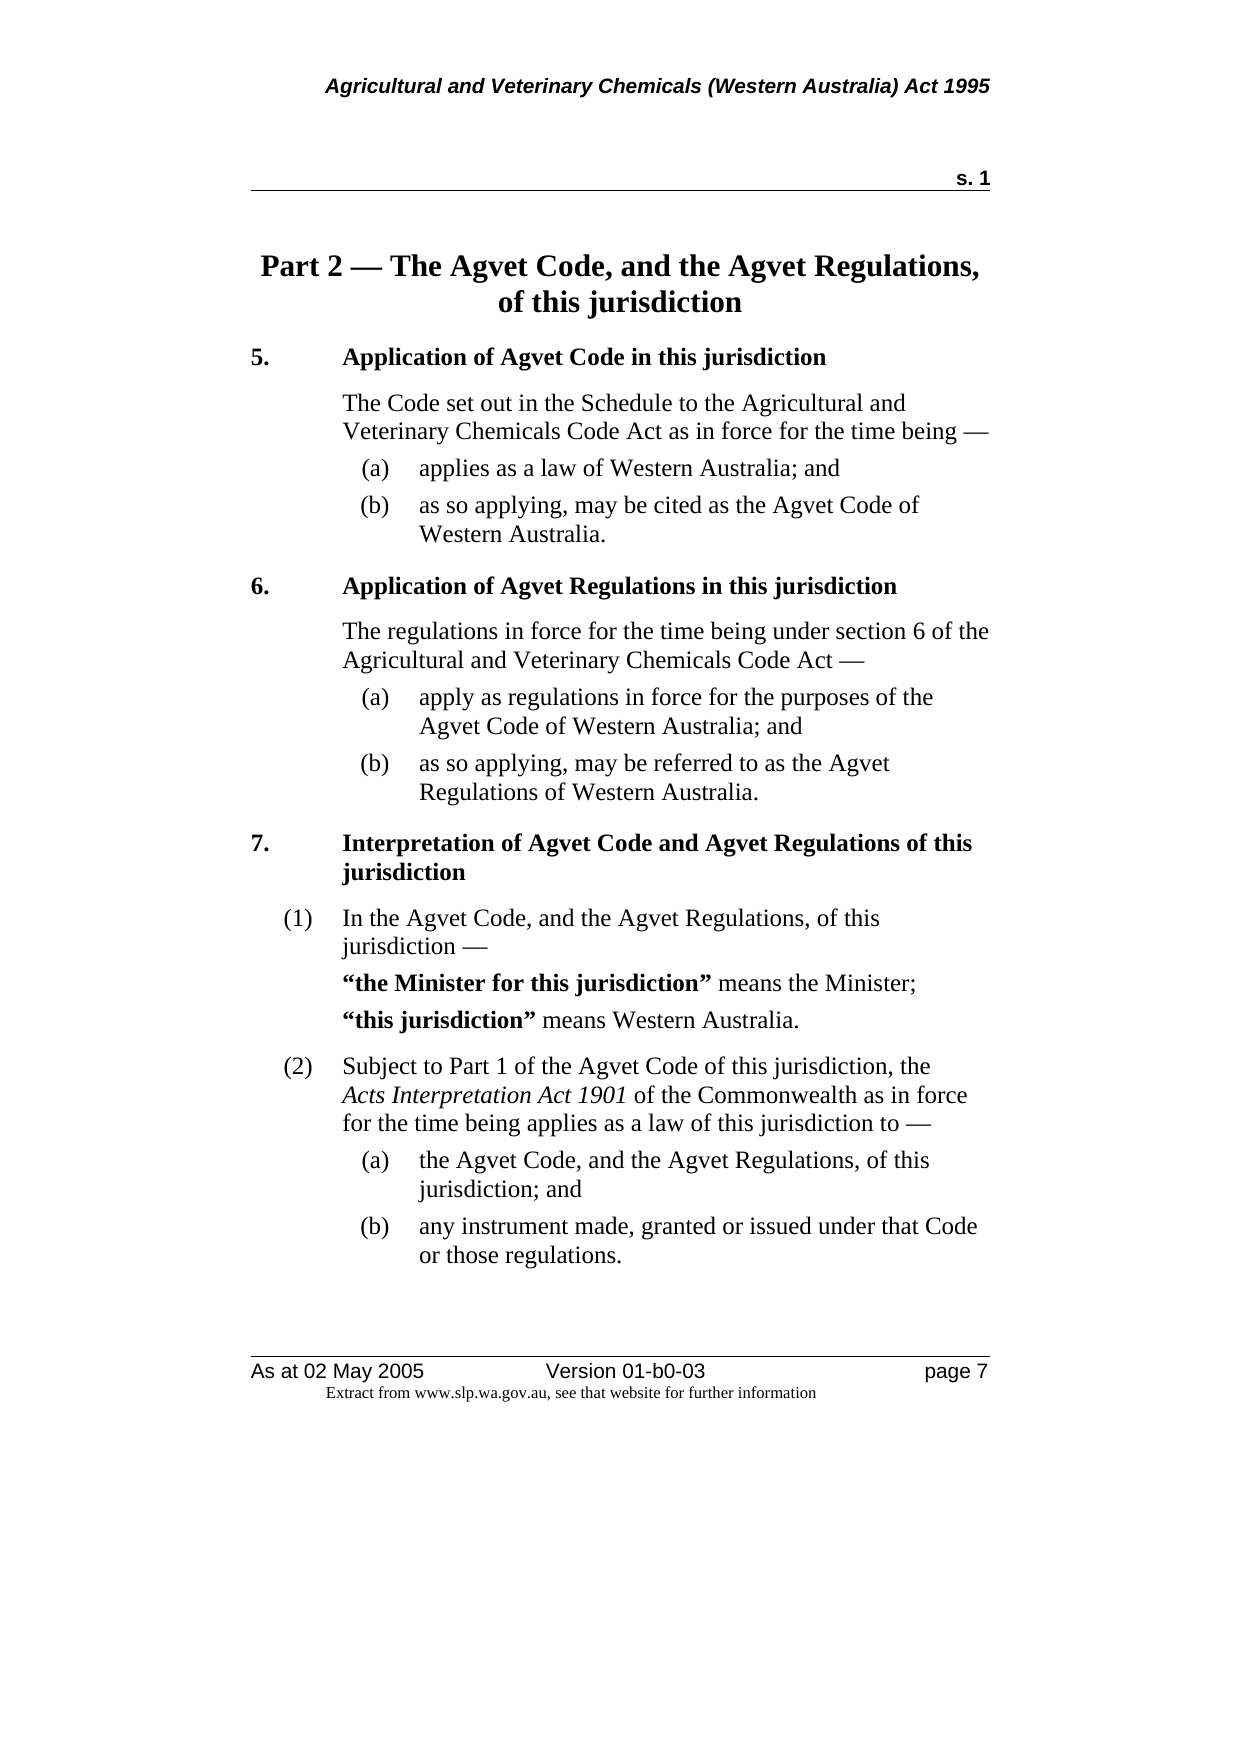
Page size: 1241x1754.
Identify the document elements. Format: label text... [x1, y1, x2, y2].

subtitle 5. Application of Agvet Code in this jurisdiction [251, 342, 990, 371]
subtitle 7. Interpretation of Agvet Code and Agvet Regulations of this jurisdiction [251, 828, 990, 886]
text (a) the Agvet Code, and the Agvet Regulations, of this jurisdiction; and [251, 1146, 990, 1203]
text The regulations in force for the time being under section 6 of the Agricultural and Veterinary Chemicals Code Act — [251, 616, 990, 674]
text (a) applies as a law of Western Australia; and [251, 453, 990, 482]
text (2) Subject to Part 1 of the Agvet Code of this jurisdiction, the Acts Interpretation Act 1901 of the Commonwealth as in force for the time being applies as a law of this jurisdiction to — [251, 1051, 990, 1137]
text (b) as so applying, may be referred to as the Agvet Regulations of Western Australia. [251, 748, 990, 806]
text (a) apply as regulations in force for the purposes of the Agvet Code of Western Australia; and [251, 682, 990, 740]
subtitle Part 2 — The Agvet Code, and the Agvet Regulations, of this jurisdiction [251, 247, 990, 319]
subtitle 6. Application of Agvet Regulations in this jurisdiction [251, 571, 990, 600]
text “the Minister for this jurisdiction” means the Minister; [251, 968, 990, 997]
text The Code set out in the Schedule to the Agricultural and Veterinary Chemicals Code Act as in force for the time being — [251, 388, 990, 445]
text “this jurisdiction” means Western Australia. [251, 1006, 990, 1034]
text (b) as so applying, may be cited as the Agvet Code of Western Australia. [251, 491, 990, 548]
text (1) In the Agvet Code, and the Agvet Regulations, of this jurisdiction — [251, 903, 990, 960]
text (b) any instrument made, granted or issued under that Code or those regulations. [251, 1211, 990, 1269]
